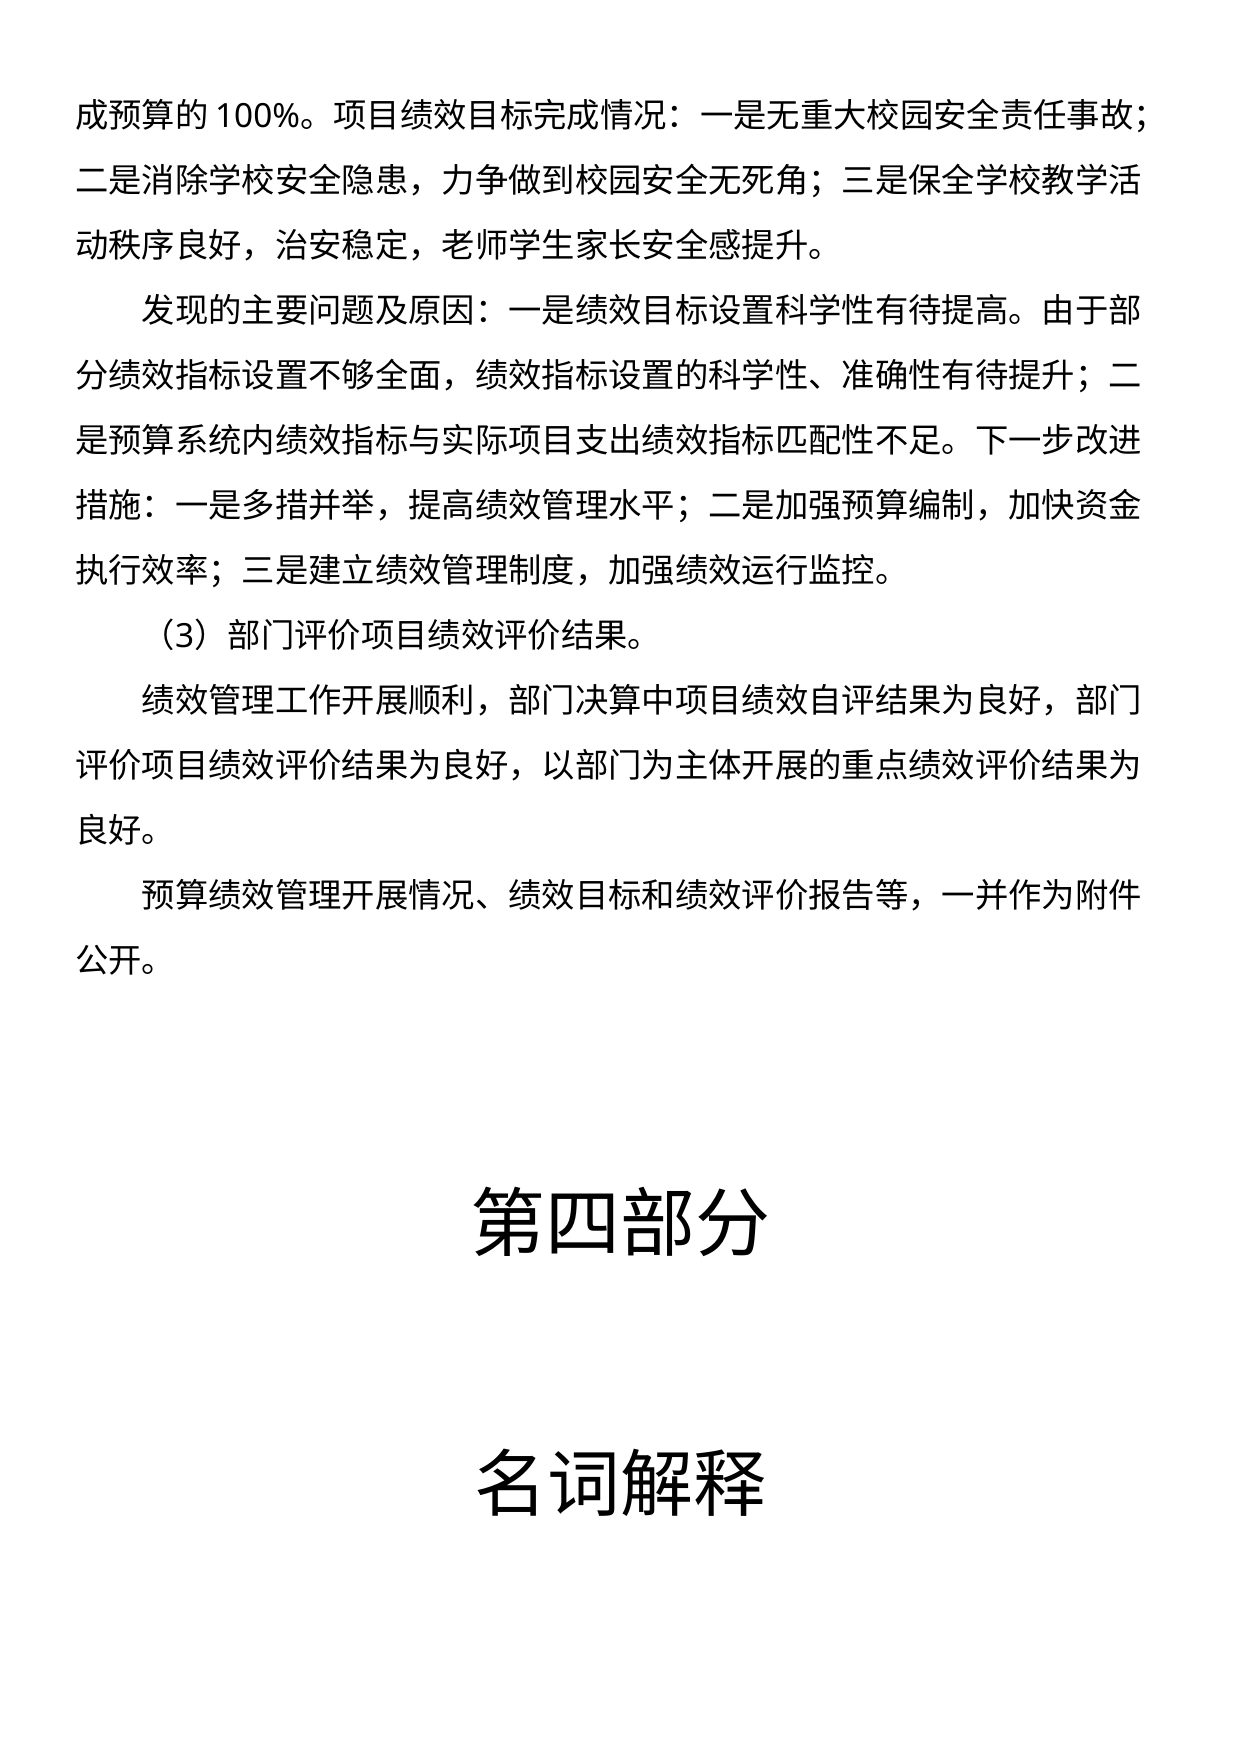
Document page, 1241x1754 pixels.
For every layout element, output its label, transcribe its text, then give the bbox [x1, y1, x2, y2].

text 名词解释 [75, 1413, 1165, 1543]
text 绩效管理工作开展顺利，部门决算中项目绩效自评结果为良好，部门评价项目绩效评价结果为良好，以部门为主体开展的重点绩效评价结果为良好。 [75, 666, 1165, 861]
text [75, 81, 1165, 276]
text 发现的主要问题及原因：一是绩效目标设置科学性有待提高。由于部分绩效指标设置不够全面，绩效指标设置的科学性、准确性有待提升；二是预算系统内绩效指标与实际项目支出绩效指标匹配性不足。下一步改进措施：一是多措并举，提高绩效管理水平；二是加强预算编制，加快资金执行效率；三是建立绩效管理制度，加强绩效运行监控。 [75, 276, 1165, 601]
text 第四部分 [75, 1153, 1165, 1283]
text 预算绩效管理开展情况、绩效目标和绩效评价报告等，一并作为附件公开。 [75, 861, 1165, 991]
text （3）部门评价项目绩效评价结果。 [75, 601, 1165, 666]
